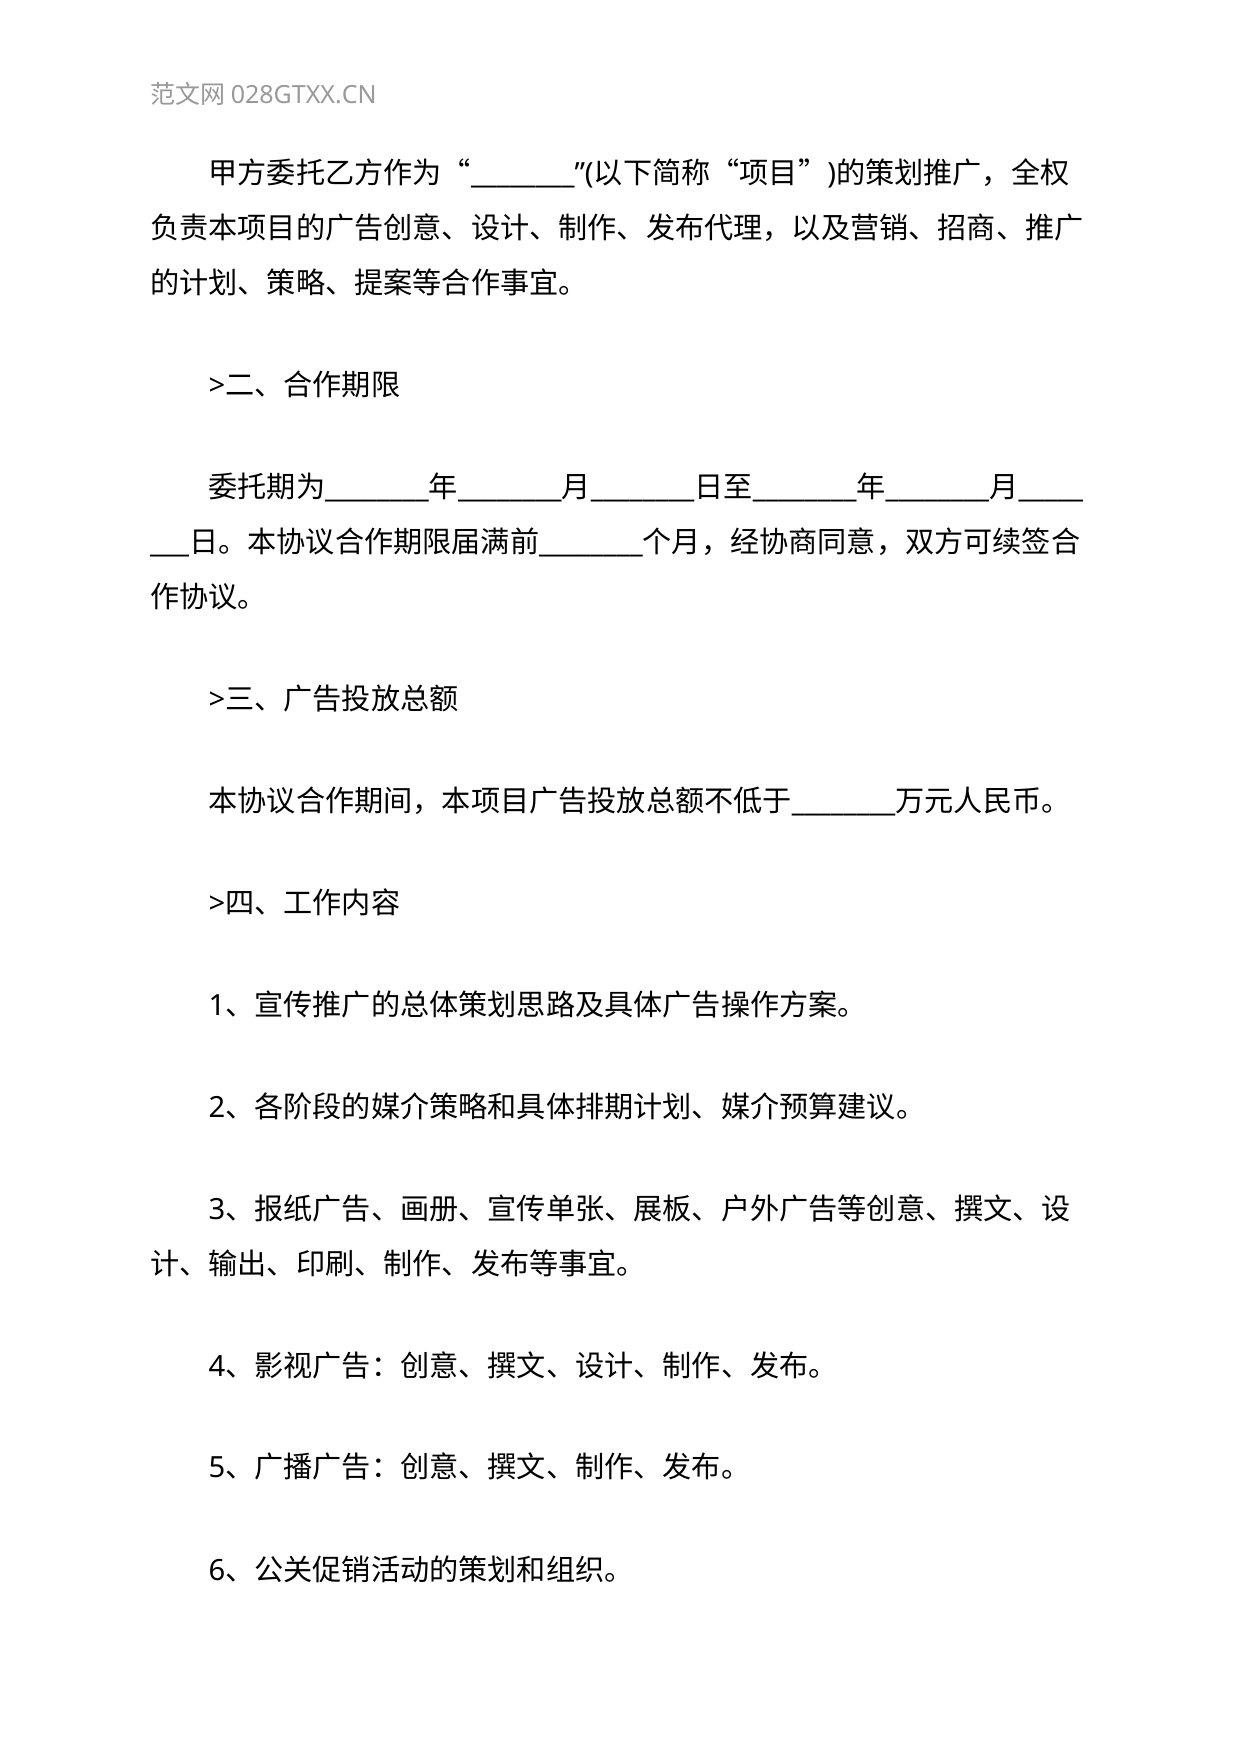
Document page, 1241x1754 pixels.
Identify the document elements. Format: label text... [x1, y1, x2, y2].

text 2、各阶段的媒介策略和具体排期计划、媒介预算建议。 [150, 1083, 1090, 1126]
text 3、报纸广告、画册、宣传单张、展板、户外广告等创意、撰文、设计、输出、印刷、制作、发布等事宜。 [150, 1185, 1090, 1283]
text >二、合作期限 [150, 362, 1090, 404]
text 甲方委托乙方作为“________”(以下简称“项目”)的策划推广，全权负责本项目的广告创意、设计、制作、发布代理，以及营销、招商、推广的计划、策略、提案等合作事宜。 [150, 150, 1090, 302]
text 6、公关促销活动的策划和组织。 [150, 1546, 1090, 1588]
text 委托期为________年________月________日至________年________月________日。本协议合作期限届满前________个月，经协商同意，双方可续签合作协议。 [150, 464, 1090, 616]
text >三、广告投放总额 [150, 675, 1090, 718]
text 本协议合作期间，本项目广告投放总额不低于________万元人民币。 [150, 777, 1090, 820]
text 1、宣传推广的总体策划思路及具体广告操作方案。 [150, 981, 1090, 1024]
text 5、广播广告：创意、撰文、制作、发布。 [150, 1444, 1090, 1486]
text 4、影视广告：创意、撰文、设计、制作、发布。 [150, 1342, 1090, 1384]
text >四、工作内容 [150, 879, 1090, 922]
